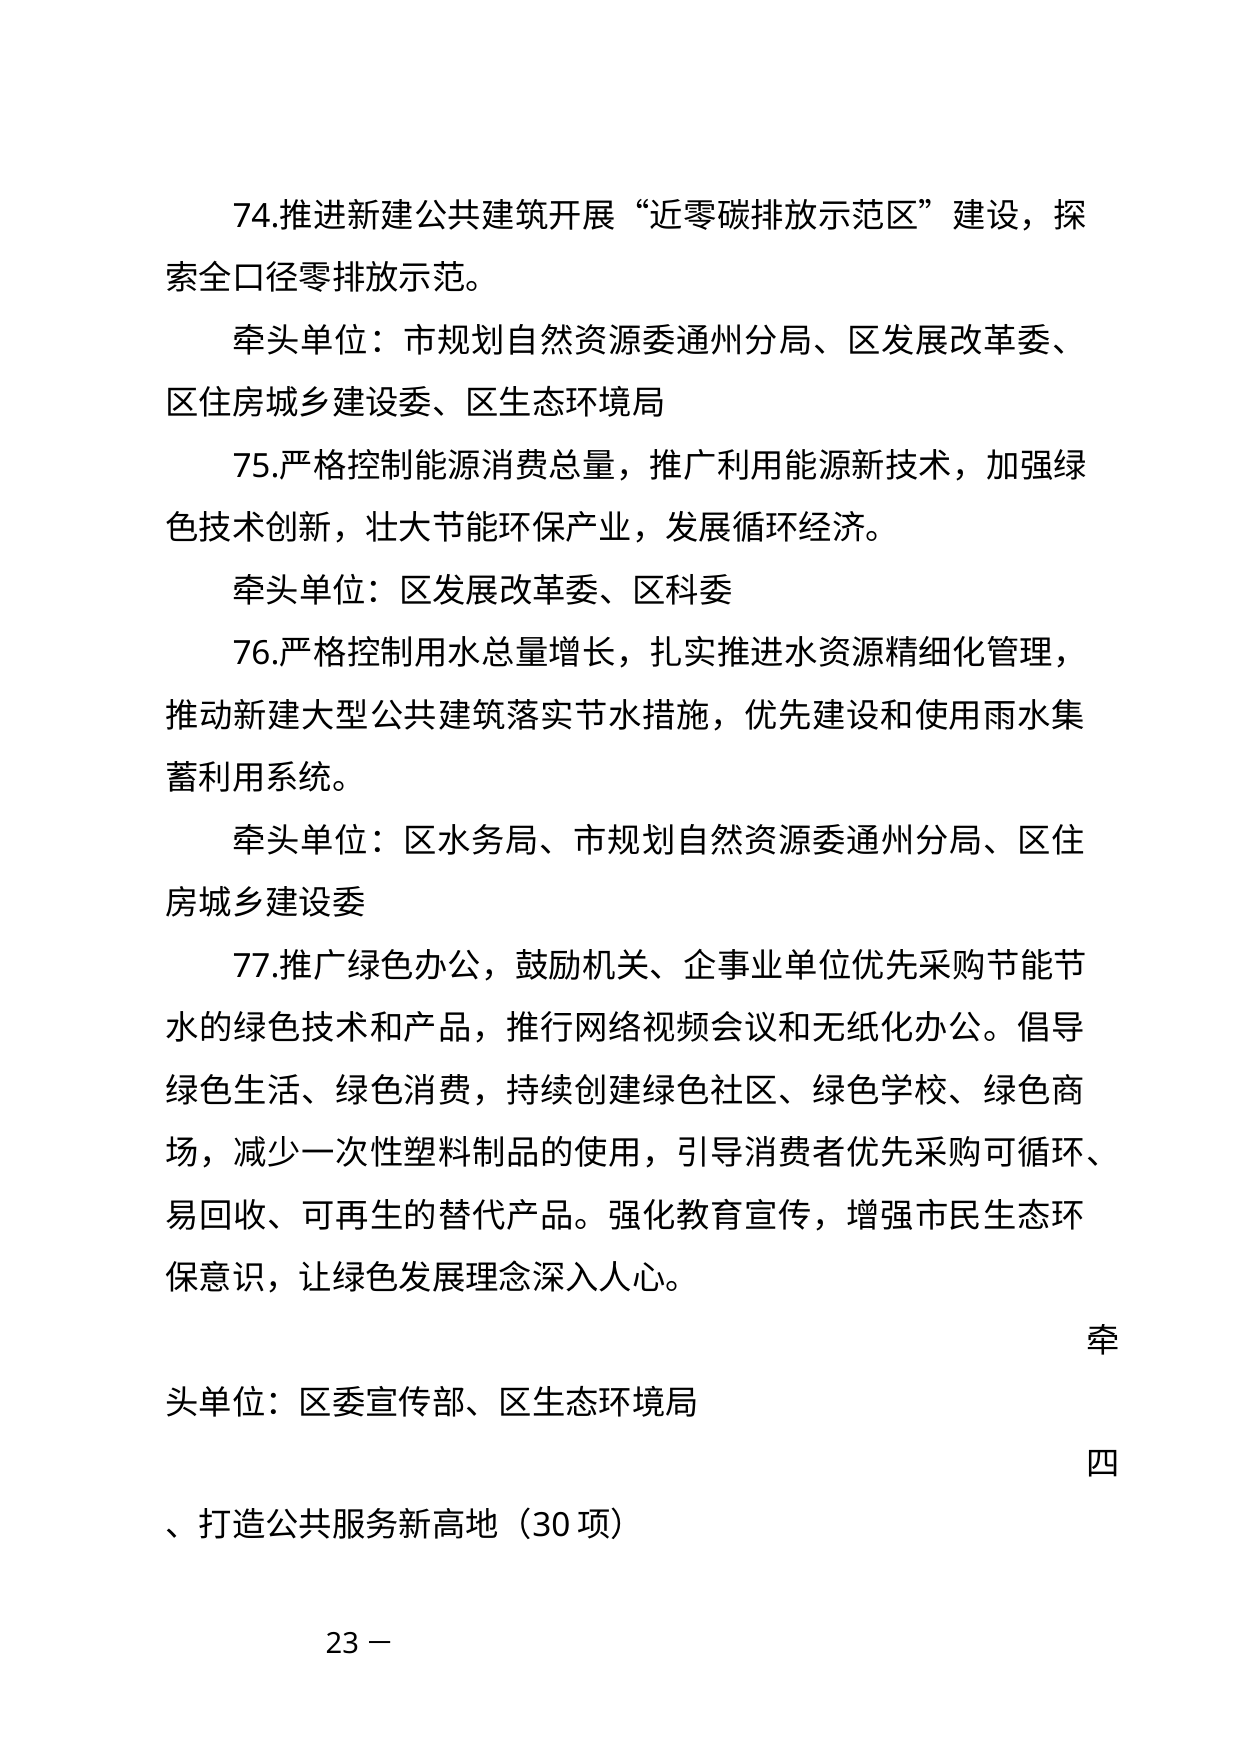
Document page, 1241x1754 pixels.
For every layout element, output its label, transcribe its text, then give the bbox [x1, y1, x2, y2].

text 75.严格控制能源消费总量，推广利用能源新技术，加强绿色技术创新，壮大节能环保产业，发展循环经济。 [165, 427, 1087, 552]
subtitle 四、打造公共服务新高地（30项） [165, 1427, 1087, 1548]
list 74.推进新建公共建筑开展“近零碳排放示范区”建设，探索全口径零排放示范。 [165, 177, 1087, 302]
text 牵头单位：区发展改革委、区科委 [165, 552, 1087, 615]
text 牵头单位：市规划自然资源委通州分局、区发展改革委、区住房城乡建设委、区生态环境局 [165, 302, 1087, 427]
text 77.推广绿色办公，鼓励机关、企事业单位优先采购节能节水的绿色技术和产品，推行网络视频会议和无纸化办公。倡导绿色生活、绿色消费，持续创建绿色社区、绿色学校、绿色商场，减少一次性塑料制品的使用，引导消费者优先采购可循环、易回收、可再生的替代产品。强化教育宣传，增强市民生态环保意识，让绿色发展理念深入人心。 [165, 927, 1087, 1302]
text 牵头单位：区水务局、市规划自然资源委通州分局、区住房城乡建设委 [165, 802, 1087, 927]
text 牵头单位：区委宣传部、区生态环境局 [165, 1302, 1087, 1427]
text 76.严格控制用水总量增长，扎实推进水资源精细化管理，推动新建大型公共建筑落实节水措施，优先建设和使用雨水集蓄利用系统。 [165, 615, 1087, 802]
